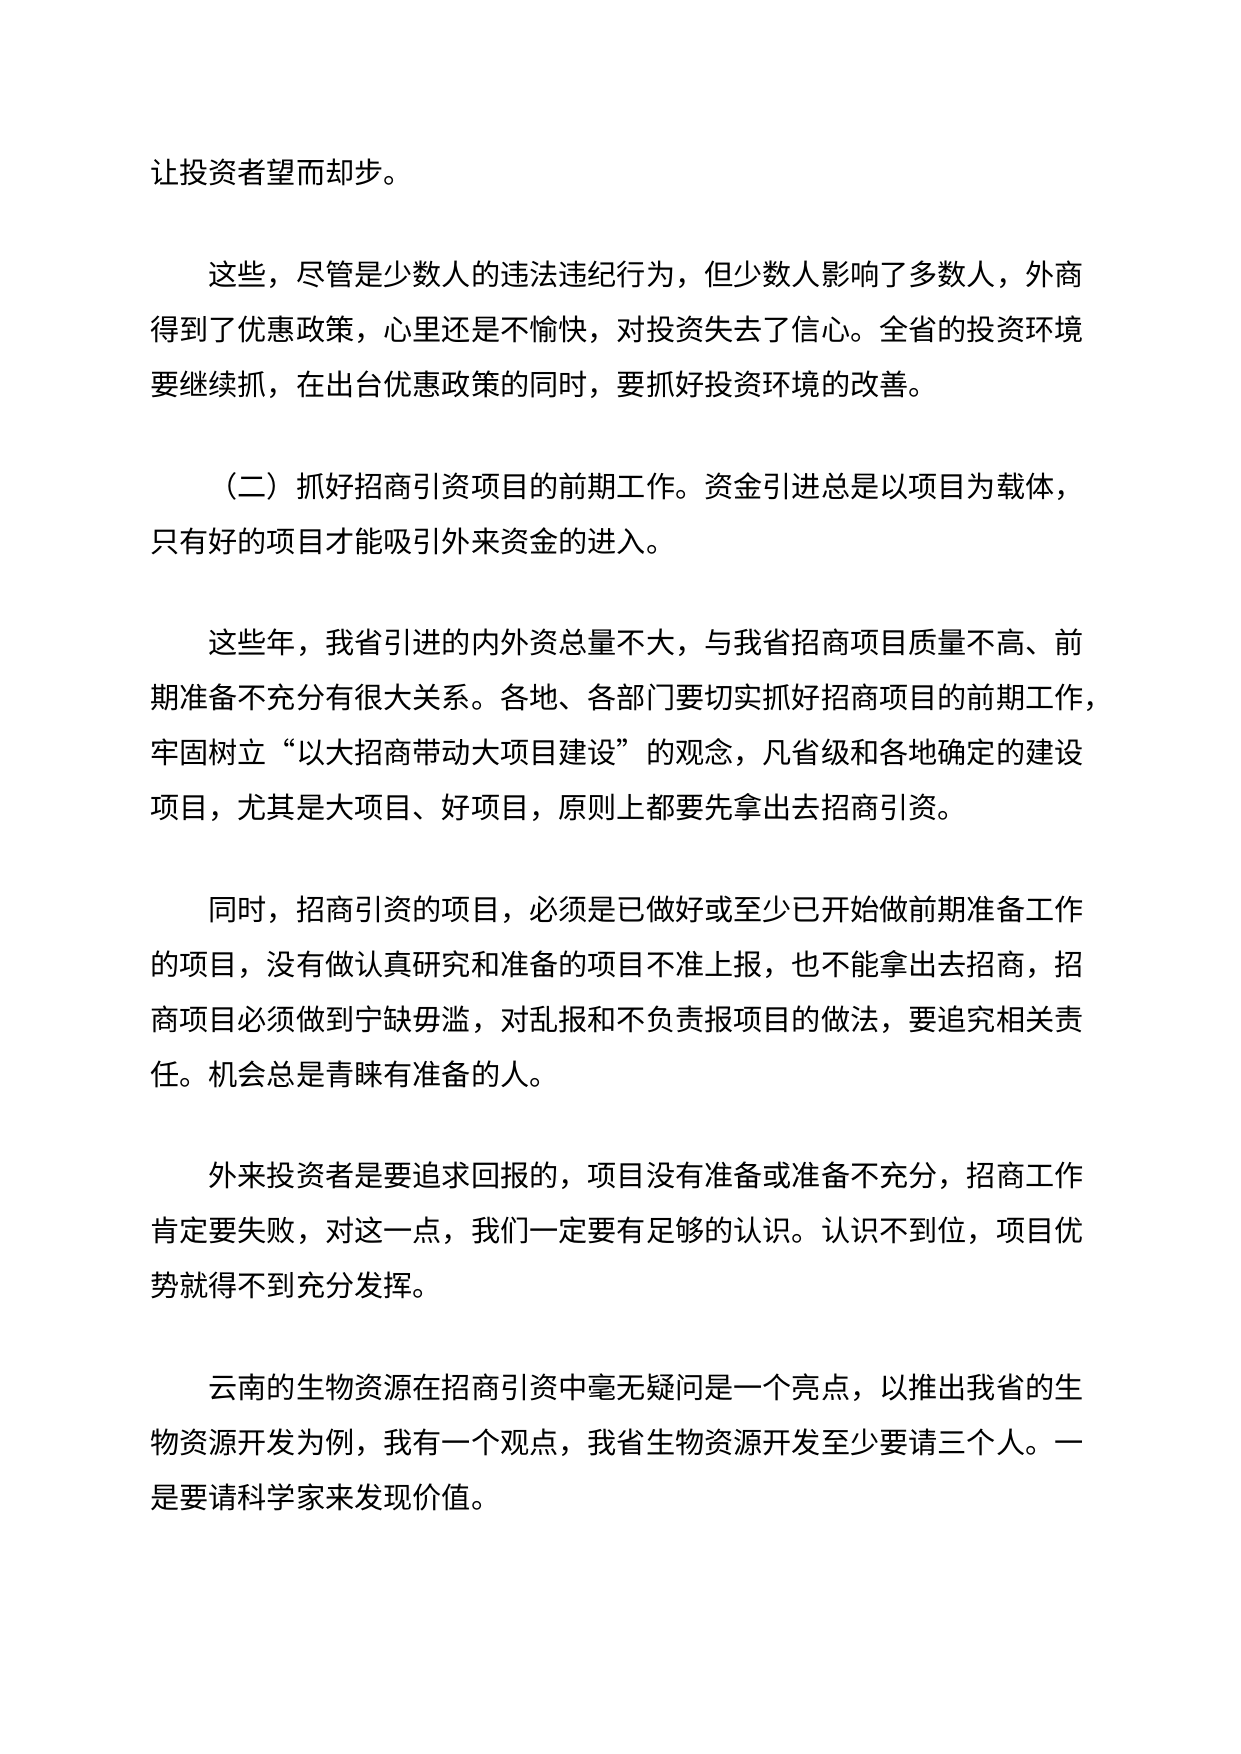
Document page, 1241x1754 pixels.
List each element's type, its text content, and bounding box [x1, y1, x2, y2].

text 云南的生物资源在招商引资中毫无疑问是一个亮点，以推出我省的生物资源开发为例，我有一个观点，我省生物资源开发至少要请三个人。一是要请科学家来发现价值。 [150, 1364, 1090, 1517]
text 外来投资者是要追求回报的，项目没有准备或准备不充分，招商工作肯定要失败，对这一点，我们一定要有足够的认识。认识不到位，项目优势就得不到充分发挥。 [150, 1153, 1090, 1305]
text 这些，尽管是少数人的违法违纪行为，但少数人影响了多数人，外商得到了优惠政策，心里还是不愉快，对投资失去了信心。全省的投资环境要继续抓，在出台优惠政策的同时，要抓好投资环境的改善。 [150, 252, 1090, 404]
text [150, 150, 1090, 192]
text （二）抓好招商引资项目的前期工作。资金引进总是以项目为载体，只有好的项目才能吸引外来资金的进入。 [150, 463, 1090, 561]
text 同时，招商引资的项目，必须是已做好或至少已开始做前期准备工作的项目，没有做认真研究和准备的项目不准上报，也不能拿出去招商，招商项目必须做到宁缺毋滥，对乱报和不负责报项目的做法，要追究相关责任。机会总是青睐有准备的人。 [150, 886, 1090, 1093]
text 这些年，我省引进的内外资总量不大，与我省招商项目质量不高、前期准备不充分有很大关系。各地、各部门要切实抓好招商项目的前期工作，牢固树立“以大招商带动大项目建设”的观念，凡省级和各地确定的建设项目，尤其是大项目、好项目，原则上都要先拿出去招商引资。 [150, 620, 1090, 827]
